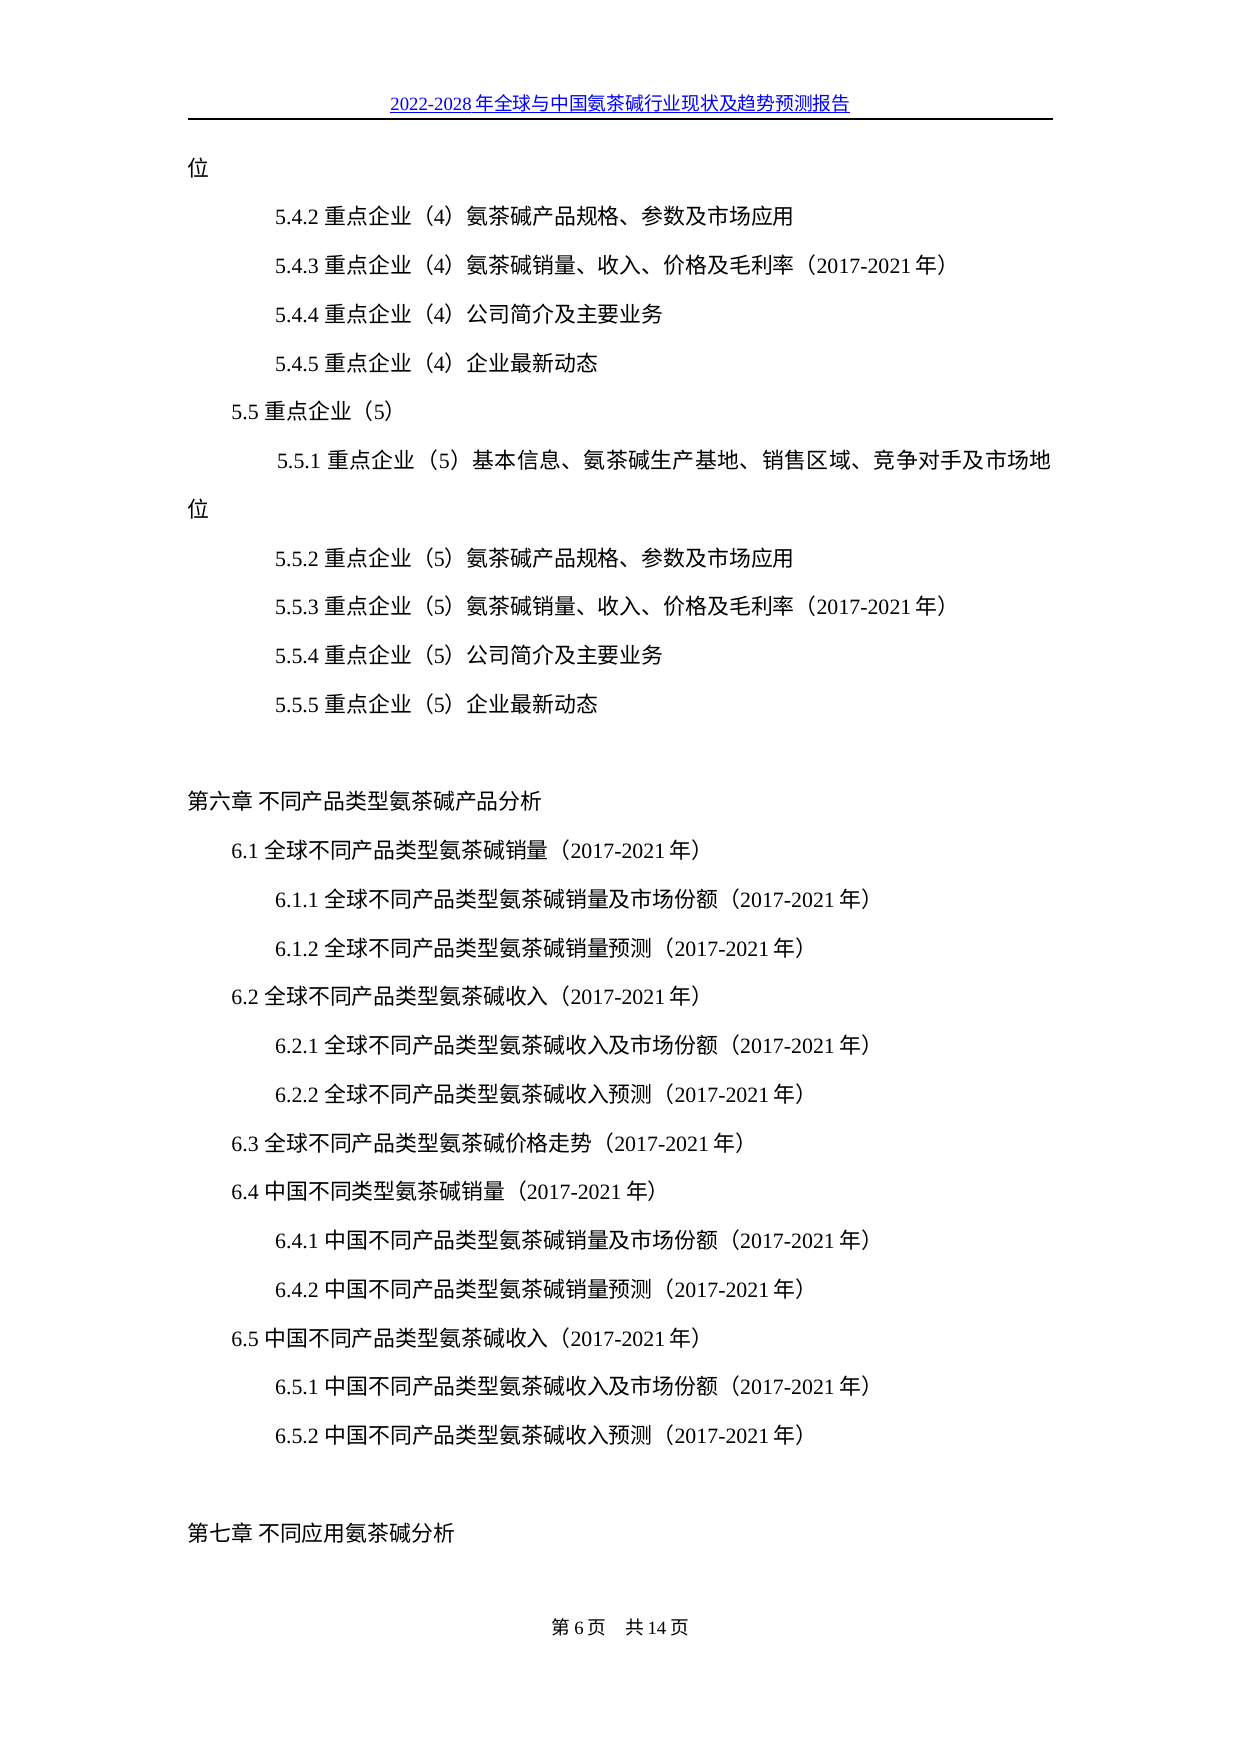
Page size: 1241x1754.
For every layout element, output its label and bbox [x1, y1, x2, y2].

text [187, 150, 1053, 1548]
